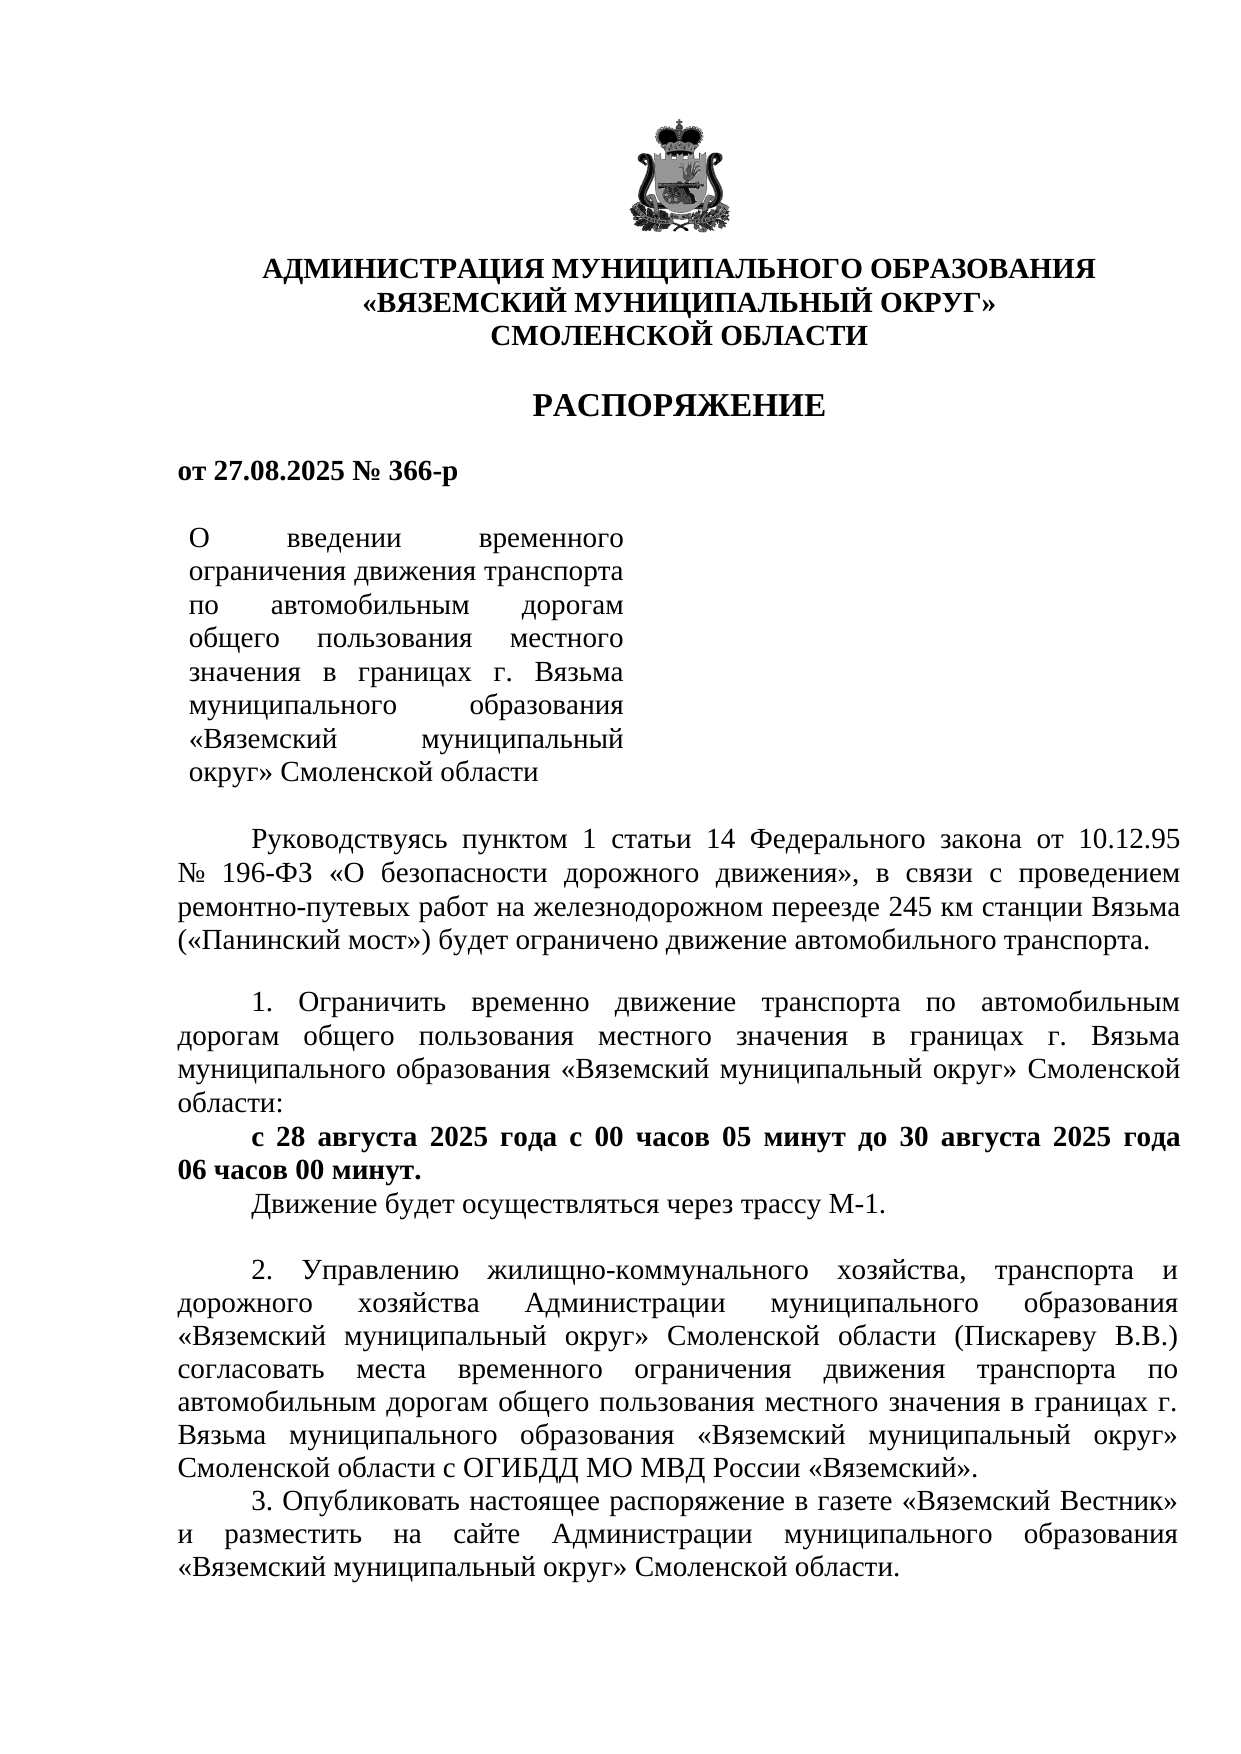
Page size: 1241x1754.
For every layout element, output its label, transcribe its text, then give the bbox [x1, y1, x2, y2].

text 1. Ограничить временно движение транспорта по автомобильным дорогам общего пользования местного значения в границах г. Вязьма муниципального образования «Вяземский муниципальный округ» Смоленской области: [177, 984, 1181, 1119]
text с 28 августа 2025 года с 00 часов 05 минут до 30 августа 2025 года 06 часов 00 минут. [177, 1119, 1181, 1186]
text распоряжение [177, 386, 1181, 424]
text смоленской области [177, 318, 1181, 352]
table_header О введении временного ограничения движения транспорта по автомобильным дорогам общего пользования местного значения в границах г. Вязьма муниципального образования «Вяземский муниципальный округ» Смоленской области [177, 520, 635, 788]
text от 27.08.2025 № 366-р [177, 453, 1181, 486]
text «Вяземский муниципальный округ» [177, 285, 1181, 318]
text Движение будет осуществляться через трассу М-1. [177, 1186, 1181, 1219]
picture [628, 118, 730, 233]
text администрация муниципального образования [177, 251, 1181, 285]
text 3. Опубликовать настоящее распоряжение в газете «Вяземский Вестник» и разместить на сайте Администрации муниципального образования «Вяземский муниципальный округ» Смоленской области. [177, 1484, 1179, 1583]
text Руководствуясь пунктом 1 статьи 14 Федерального закона от 10.12.95 № 196-ФЗ «О безопасности дорожного движения», в связи с проведением ремонтно-путевых работ на железнодорожном переезде 245 км станции Вязьма («Панинский мост») будет ограничено движение автомобильного транспорта. [177, 822, 1181, 956]
text 2. Управлению жилищно-коммунального хозяйства, транспорта и дорожного хозяйства Администрации муниципального образования «Вяземский муниципальный округ» Смоленской области (Пискареву В.В.) согласовать места временного ограничения движения транспорта по автомобильным дорогам общего пользования местного значения в границах г. Вязьма муниципального образования «Вяземский муниципальный округ» Смоленской области с ОГИБДД МО МВД России «Вяземский». [177, 1253, 1179, 1484]
